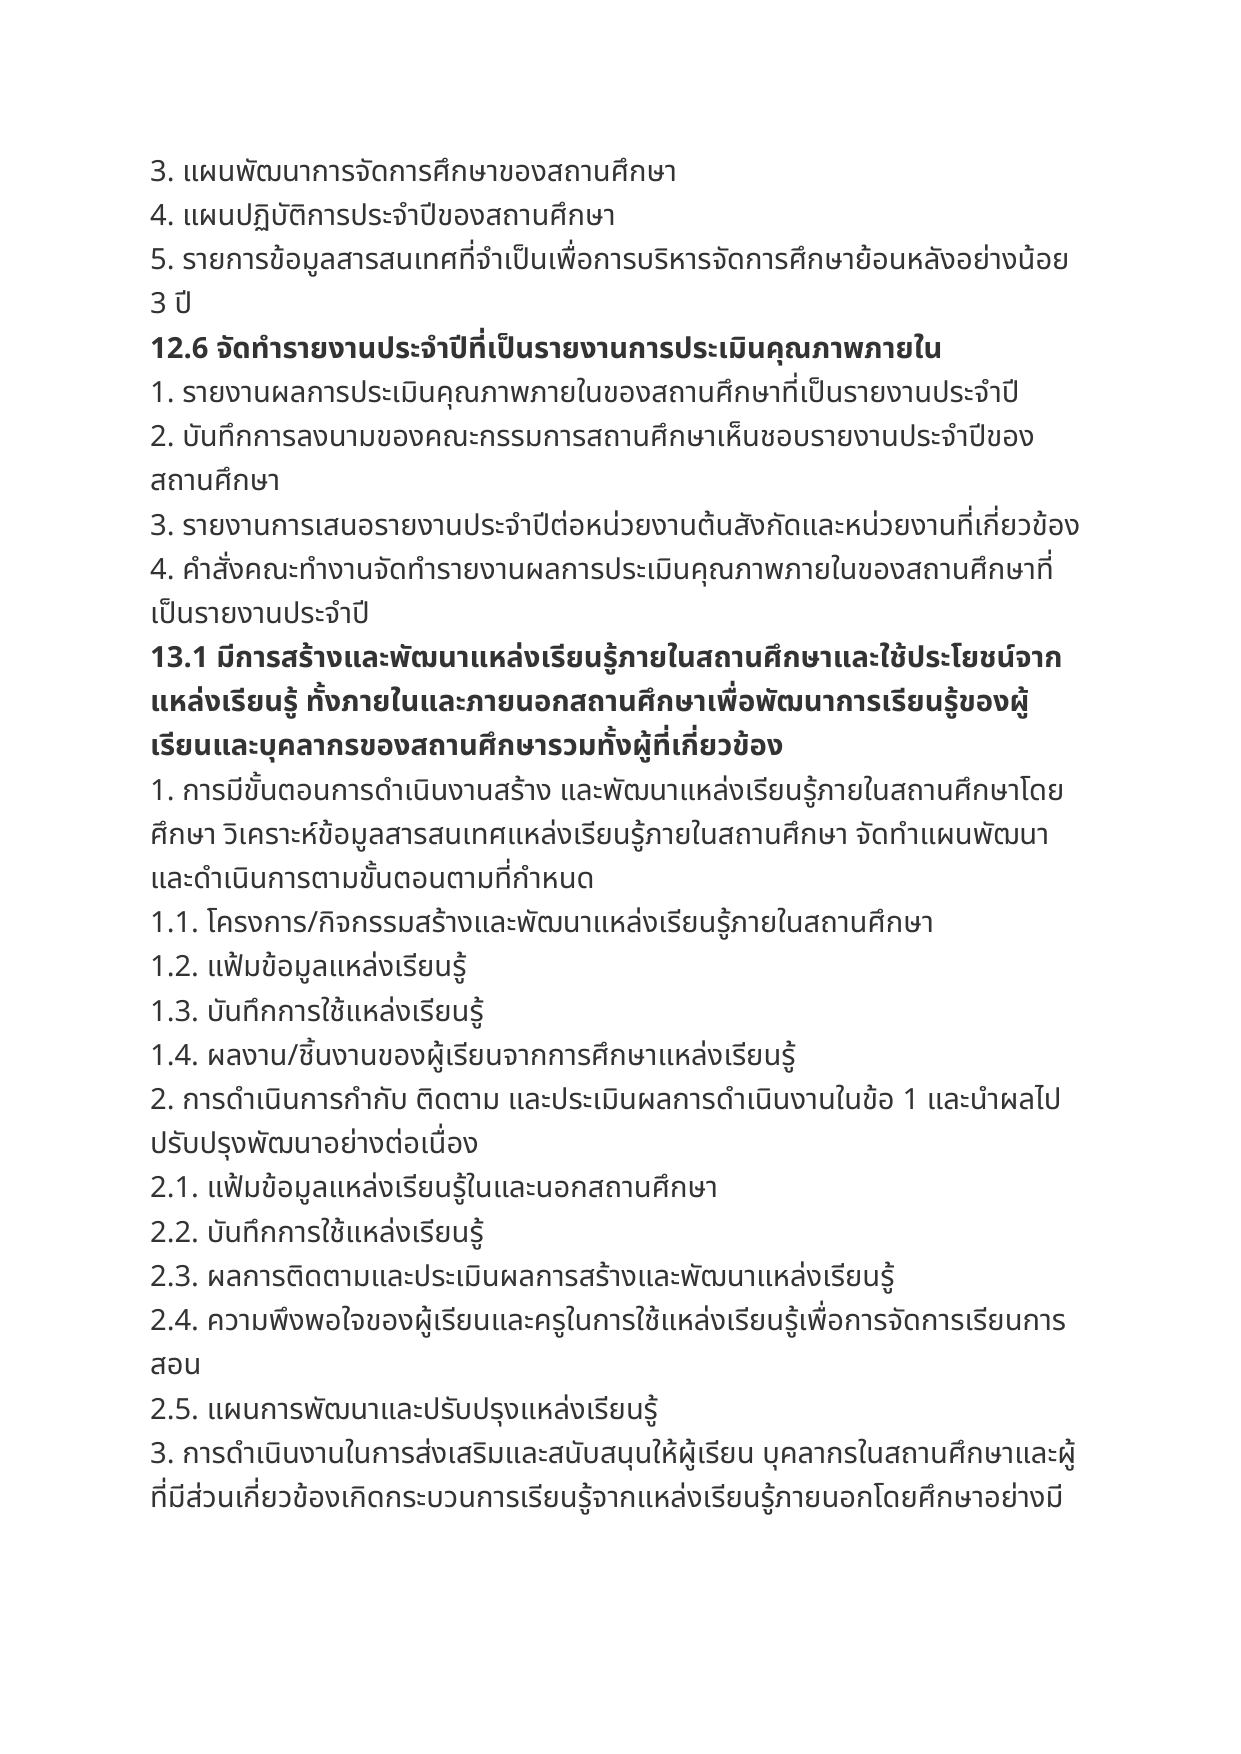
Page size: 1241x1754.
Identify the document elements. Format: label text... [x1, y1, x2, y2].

text 1.4. ผลงาน/ชิ้นงานของผู้เรียนจากการศึกษาแหล่งเรียนรู้ [150, 1034, 1090, 1078]
text 2. การดำเนินการกำกับ ติดตาม และประเมินผลการดำเนินงานในข้อ 1 และนำผลไปปรับปรุงพัฒนาอย่างต่อเนื่อง [150, 1078, 1090, 1167]
text 1. การมีขั้นตอนการดำเนินงานสร้าง และพัฒนาแหล่งเรียนรู้ภายในสถานศึกษาโดยศึกษา วิเคราะห์ข้อมูลสารสนเทศแหล่งเรียนรู้ภายในสถานศึกษา จัดทำแผนพัฒนาและดำเนินการตามขั้นตอนตามที่กำหนด [150, 769, 1090, 901]
text 4. แผนปฏิบัติการประจำปีของสถานศึกษา [150, 194, 1090, 238]
text 3. รายงานการเสนอรายงานประจำปีต่อหน่วยงานต้นสังกัดและหน่วยงานที่เกี่ยวข้อง [150, 504, 1090, 548]
text 1. รายงานผลการประเมินคุณภาพภายในของสถานศึกษาที่เป็นรายงานประจำปี [150, 371, 1090, 416]
text 12.6 จัดทำรายงานประจำปีที่เป็นรายงานการประเมินคุณภาพภายใน [150, 327, 1090, 371]
text 13.1 มีการสร้างและพัฒนาแหล่งเรียนรู้ภายในสถานศึกษาและใช้ประโยชน์จากแหล่งเรียนรู้ ทั้งภายในและภายนอกสถานศึกษาเพื่อพัฒนาการเรียนรู้ของผู้เรียนและบุคลากรของสถานศึกษารวมทั้งผู้ที่เกี่ยวข้อง [150, 637, 1090, 769]
text 1.3. บันทึกการใช้แหล่งเรียนรู้ [150, 990, 1090, 1034]
text 5. รายการข้อมูลสารสนเทศที่จำเป็นเพื่อการบริหารจัดการศึกษาย้อนหลังอย่างน้อย 3 ปี [150, 238, 1090, 327]
text 2. บันทึกการลงนามของคณะกรรมการสถานศึกษาเห็นชอบรายงานประจำปีของสถานศึกษา [150, 416, 1090, 504]
text 1.1. โครงการ/กิจกรรมสร้างและพัฒนาแหล่งเรียนรู้ภายในสถานศึกษา [150, 901, 1090, 946]
text 4. คำสั่งคณะทำงานจัดทำรายงานผลการประเมินคุณภาพภายในของสถานศึกษาที่เป็นรายงานประจำปี [150, 548, 1090, 637]
text 3. แผนพัฒนาการจัดการศึกษาของสถานศึกษา [150, 150, 1090, 194]
text 1.2. แฟ้มข้อมูลแหล่งเรียนรู้ [150, 946, 1090, 990]
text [150, 1432, 1090, 1521]
text 2.1. แฟ้มข้อมูลแหล่งเรียนรู้ในและนอกสถานศึกษา [150, 1167, 1090, 1211]
text 2.4. ความพึงพอใจของผู้เรียนและครูในการใช้แหล่งเรียนรู้เพื่อการจัดการเรียนการสอน [150, 1299, 1090, 1388]
text 2.2. บันทึกการใช้แหล่งเรียนรู้ [150, 1211, 1090, 1255]
text 2.3. ผลการติดตามและประเมินผลการสร้างและพัฒนาแหล่งเรียนรู้ [150, 1255, 1090, 1299]
text 2.5. แผนการพัฒนาและปรับปรุงแหล่งเรียนรู้ [150, 1388, 1090, 1432]
